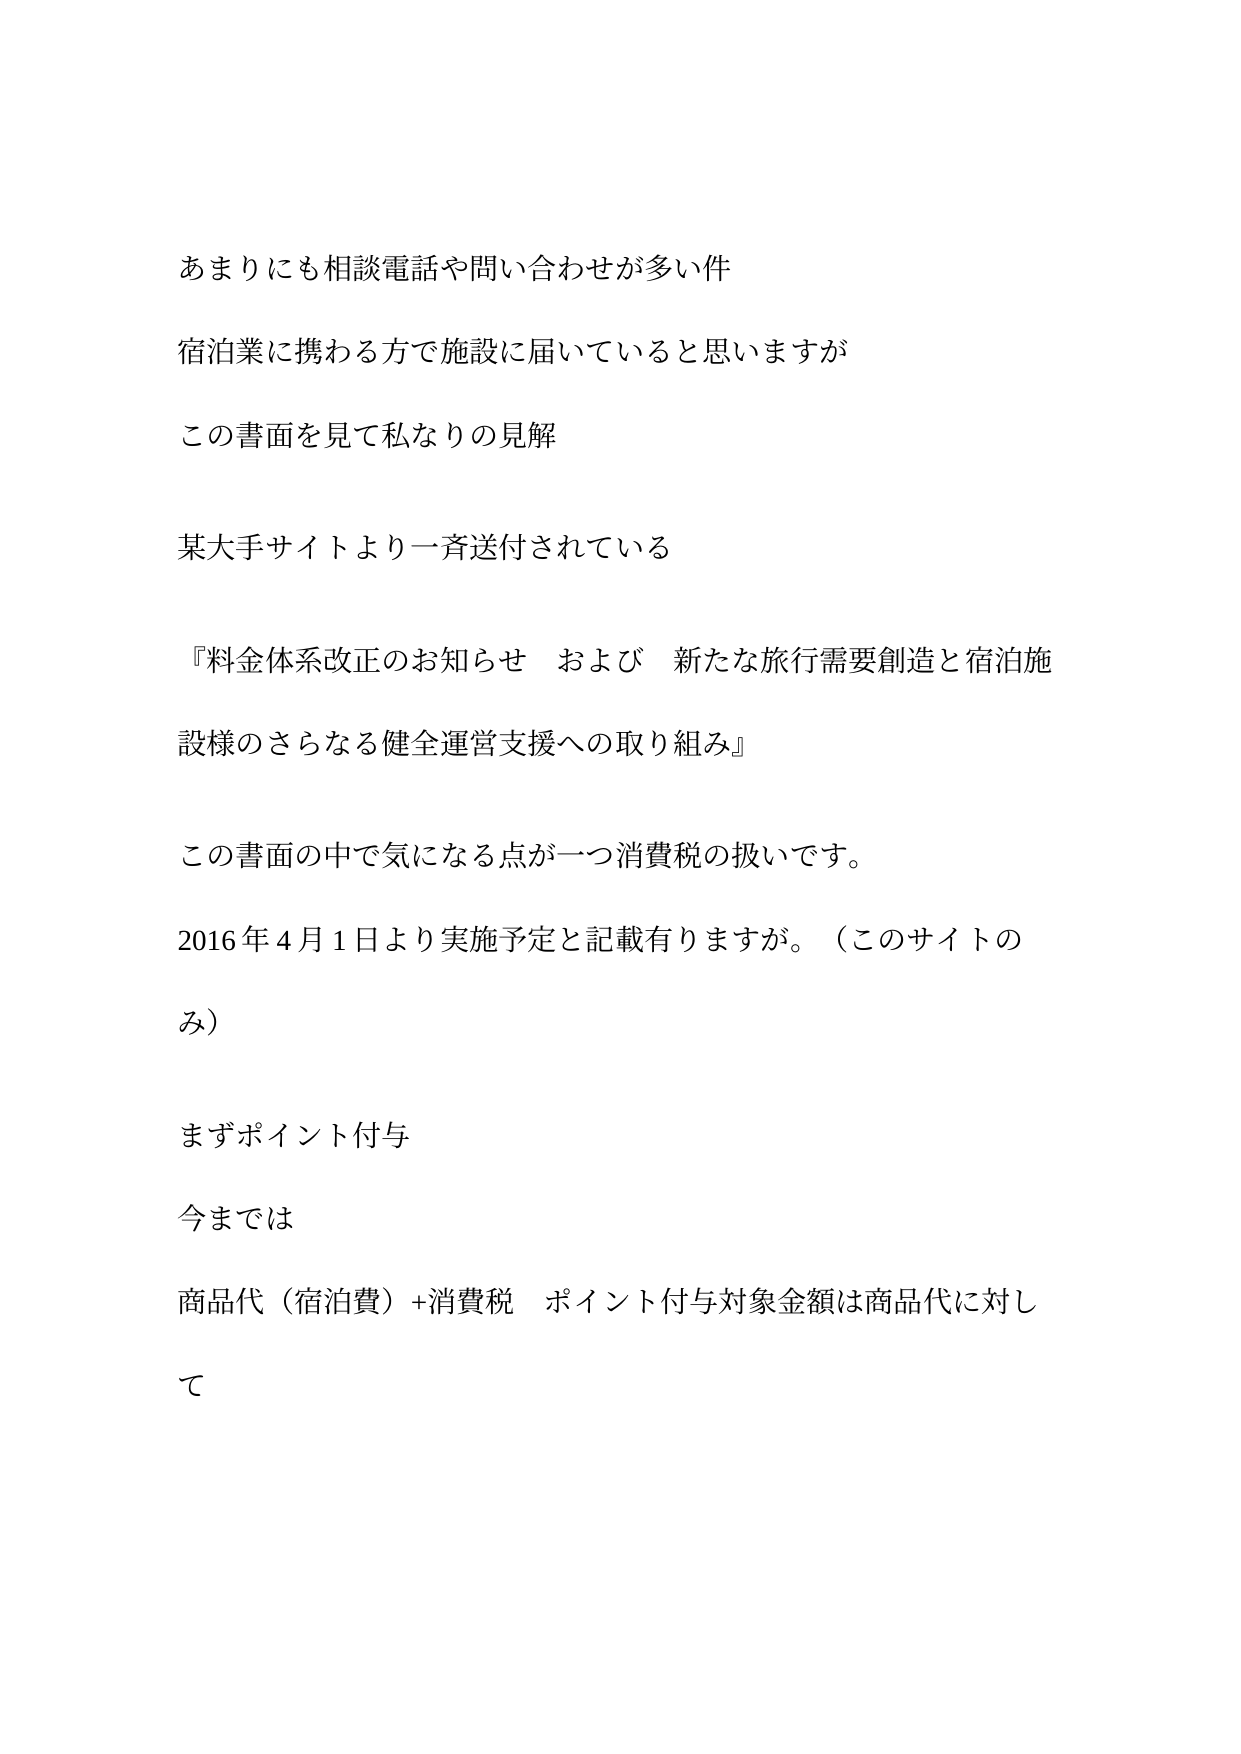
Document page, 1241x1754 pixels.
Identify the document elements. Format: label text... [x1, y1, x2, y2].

text まずポイント付与 今までは 商品代（宿泊費）+消費税 ポイント付与対象金額は商品代に対して [177, 1092, 1063, 1425]
text 某大手サイトより一斉送付されている [177, 504, 1063, 588]
text この書面の中で気になる点が一つ消費税の扱いです。 2016年4月1日より実施予定と記載有りますが。（このサイトのみ） [177, 813, 1063, 1063]
text あまりにも相談電話や問い合わせが多い件 宿泊業に携わる方で施設に届いていると思いますが この書面を見て私なりの見解 [177, 225, 1063, 475]
text 『料金体系改正のお知らせ および 新たな旅行需要創造と宿泊施設様のさらなる健全運営支援への取り組み』 [177, 617, 1063, 783]
